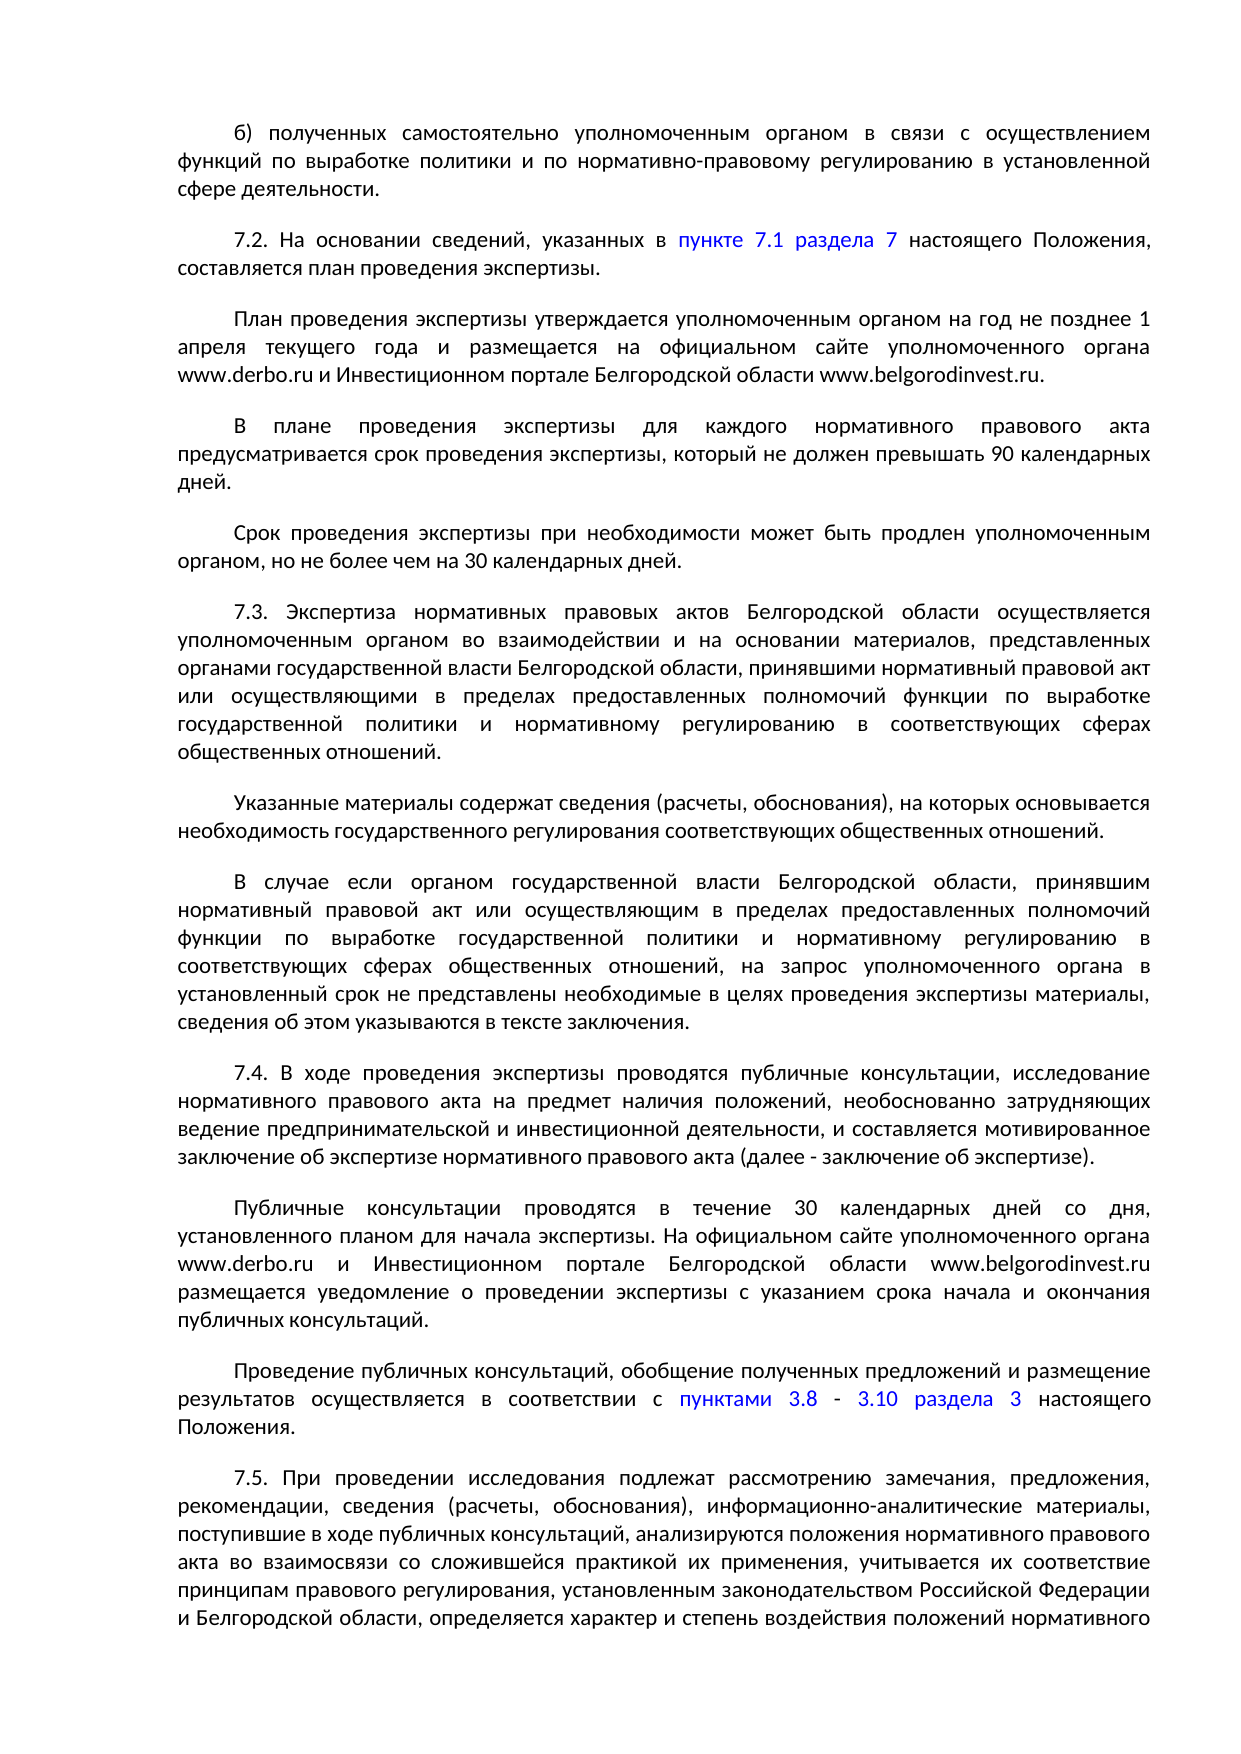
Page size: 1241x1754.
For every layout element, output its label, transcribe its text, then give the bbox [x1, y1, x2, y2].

text 7.3. Экспертиза нормативных правовых актов Белгородской области осуществляется уполномоченным органом во взаимодействии и на основании материалов, представленных органами государственной власти Белгородской области, принявшими нормативный правовой акт или осуществляющими в пределах предоставленных полномочий функции по выработке государственной политики и нормативному регулированию в соответствующих сферах общественных отношений. [177, 597, 1152, 765]
text Указанные материалы содержат сведения (расчеты, обоснования), на которых основывается необходимость государственного регулирования соответствующих общественных отношений. [177, 788, 1152, 844]
text Публичные консультации проводятся в течение 30 календарных дней со дня, установленного планом для начала экспертизы. На официальном сайте уполномоченного органа www.derbo.ru и Инвестиционном портале Белгородской области www.belgorodinvest.ru размещается уведомление о проведении экспертизы с указанием срока начала и окончания публичных консультаций. [177, 1193, 1152, 1333]
text Проведение публичных консультаций, обобщение полученных предложений и размещение результатов осуществляется в соответствии с пунктами 3.8 - 3.10 раздела 3 настоящего Положения. [177, 1356, 1152, 1440]
text б) полученных самостоятельно уполномоченным органом в связи с осуществлением функций по выработке политики и по нормативно-правовому регулированию в установленной сфере деятельности. [177, 118, 1152, 202]
text 7.4. В ходе проведения экспертизы проводятся публичные консультации, исследование нормативного правового акта на предмет наличия положений, необоснованно затрудняющих ведение предпринимательской и инвестиционной деятельности, и составляется мотивированное заключение об экспертизе нормативного правового акта (далее - заключение об экспертизе). [177, 1058, 1152, 1170]
text В плане проведения экспертизы для каждого нормативного правового акта предусматривается срок проведения экспертизы, который не должен превышать 90 календарных дней. [177, 411, 1152, 495]
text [177, 1463, 1152, 1631]
text 7.2. На основании сведений, указанных в пункте 7.1 раздела 7 настоящего Положения, составляется план проведения экспертизы. [177, 225, 1152, 281]
text Срок проведения экспертизы при необходимости может быть продлен уполномоченным органом, но не более чем на 30 календарных дней. [177, 518, 1152, 574]
text В случае если органом государственной власти Белгородской области, принявшим нормативный правовой акт или осуществляющим в пределах предоставленных полномочий функции по выработке государственной политики и нормативному регулированию в соответствующих сферах общественных отношений, на запрос уполномоченного органа в установленный срок не представлены необходимые в целях проведения экспертизы материалы, сведения об этом указываются в тексте заключения. [177, 867, 1152, 1035]
text План проведения экспертизы утверждается уполномоченным органом на год не позднее 1 апреля текущего года и размещается на официальном сайте уполномоченного органа www.derbo.ru и Инвестиционном портале Белгородской области www.belgorodinvest.ru. [177, 304, 1152, 388]
